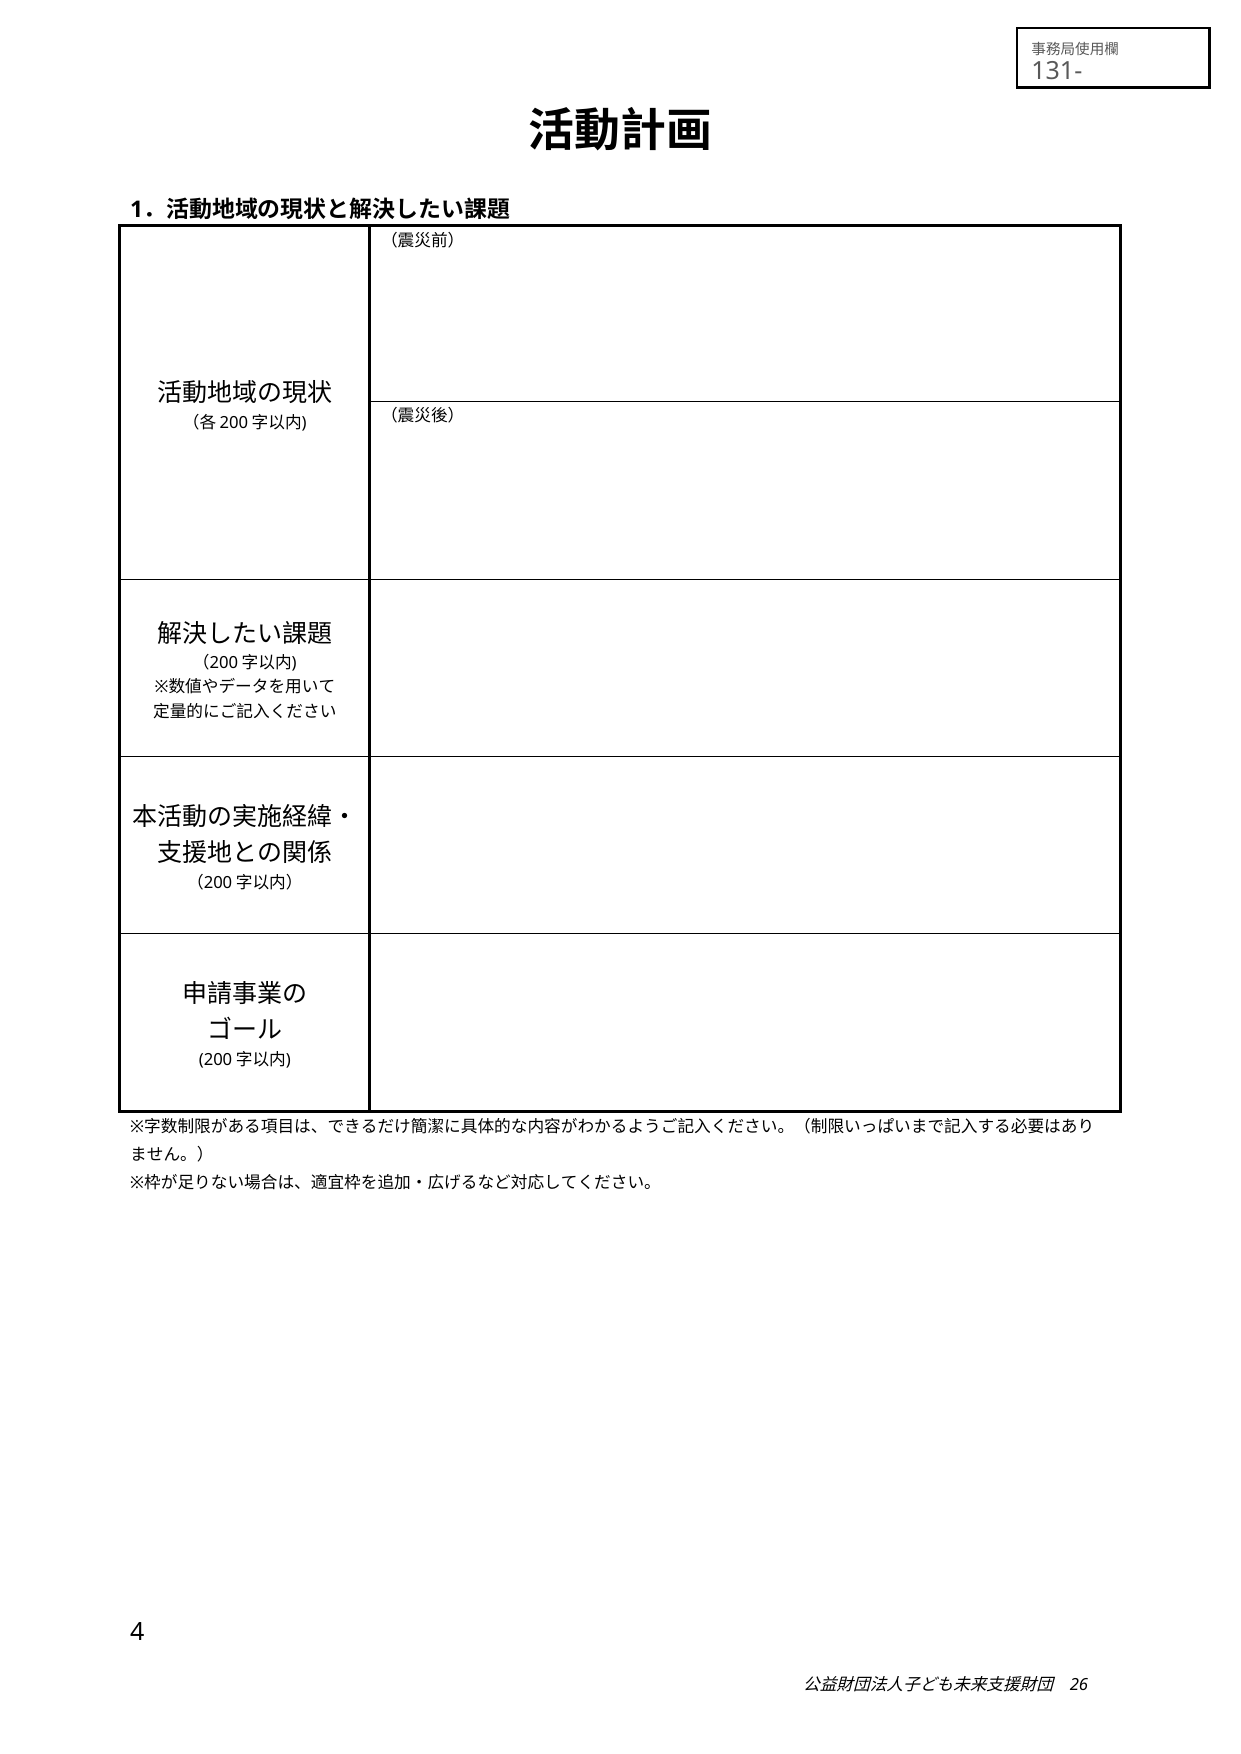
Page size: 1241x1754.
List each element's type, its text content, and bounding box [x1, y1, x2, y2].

text 活動計画 [130, 93, 1110, 159]
table_cell 本活動の実施経緯・支援地との関係 （200字以内） [121, 757, 368, 933]
table_cell [371, 580, 1119, 756]
text ※字数制限がある項目は、できるだけ簡潔に具体的な内容がわかるようご記入ください。（制限いっぱいまで記入する必要はありません。） [130, 1113, 1110, 1165]
table_cell （震災後） [371, 402, 1119, 578]
table_header 活動地域の現状 （各200字以内) [121, 227, 368, 578]
text 1．活動地域の現状と解決したい課題 [130, 191, 1110, 224]
text ※枠が足りない場合は、適宜枠を追加・広げるなど対応してください。 [130, 1169, 1110, 1193]
table_header （震災前） [371, 227, 1119, 401]
table_cell 申請事業の ゴール (200字以内) [121, 934, 368, 1110]
table_cell [371, 757, 1119, 933]
table_cell [371, 934, 1119, 1110]
table_cell 解決したい課題 （200字以内) ※数値やデータを用いて 定量的にご記入ください [121, 580, 368, 756]
